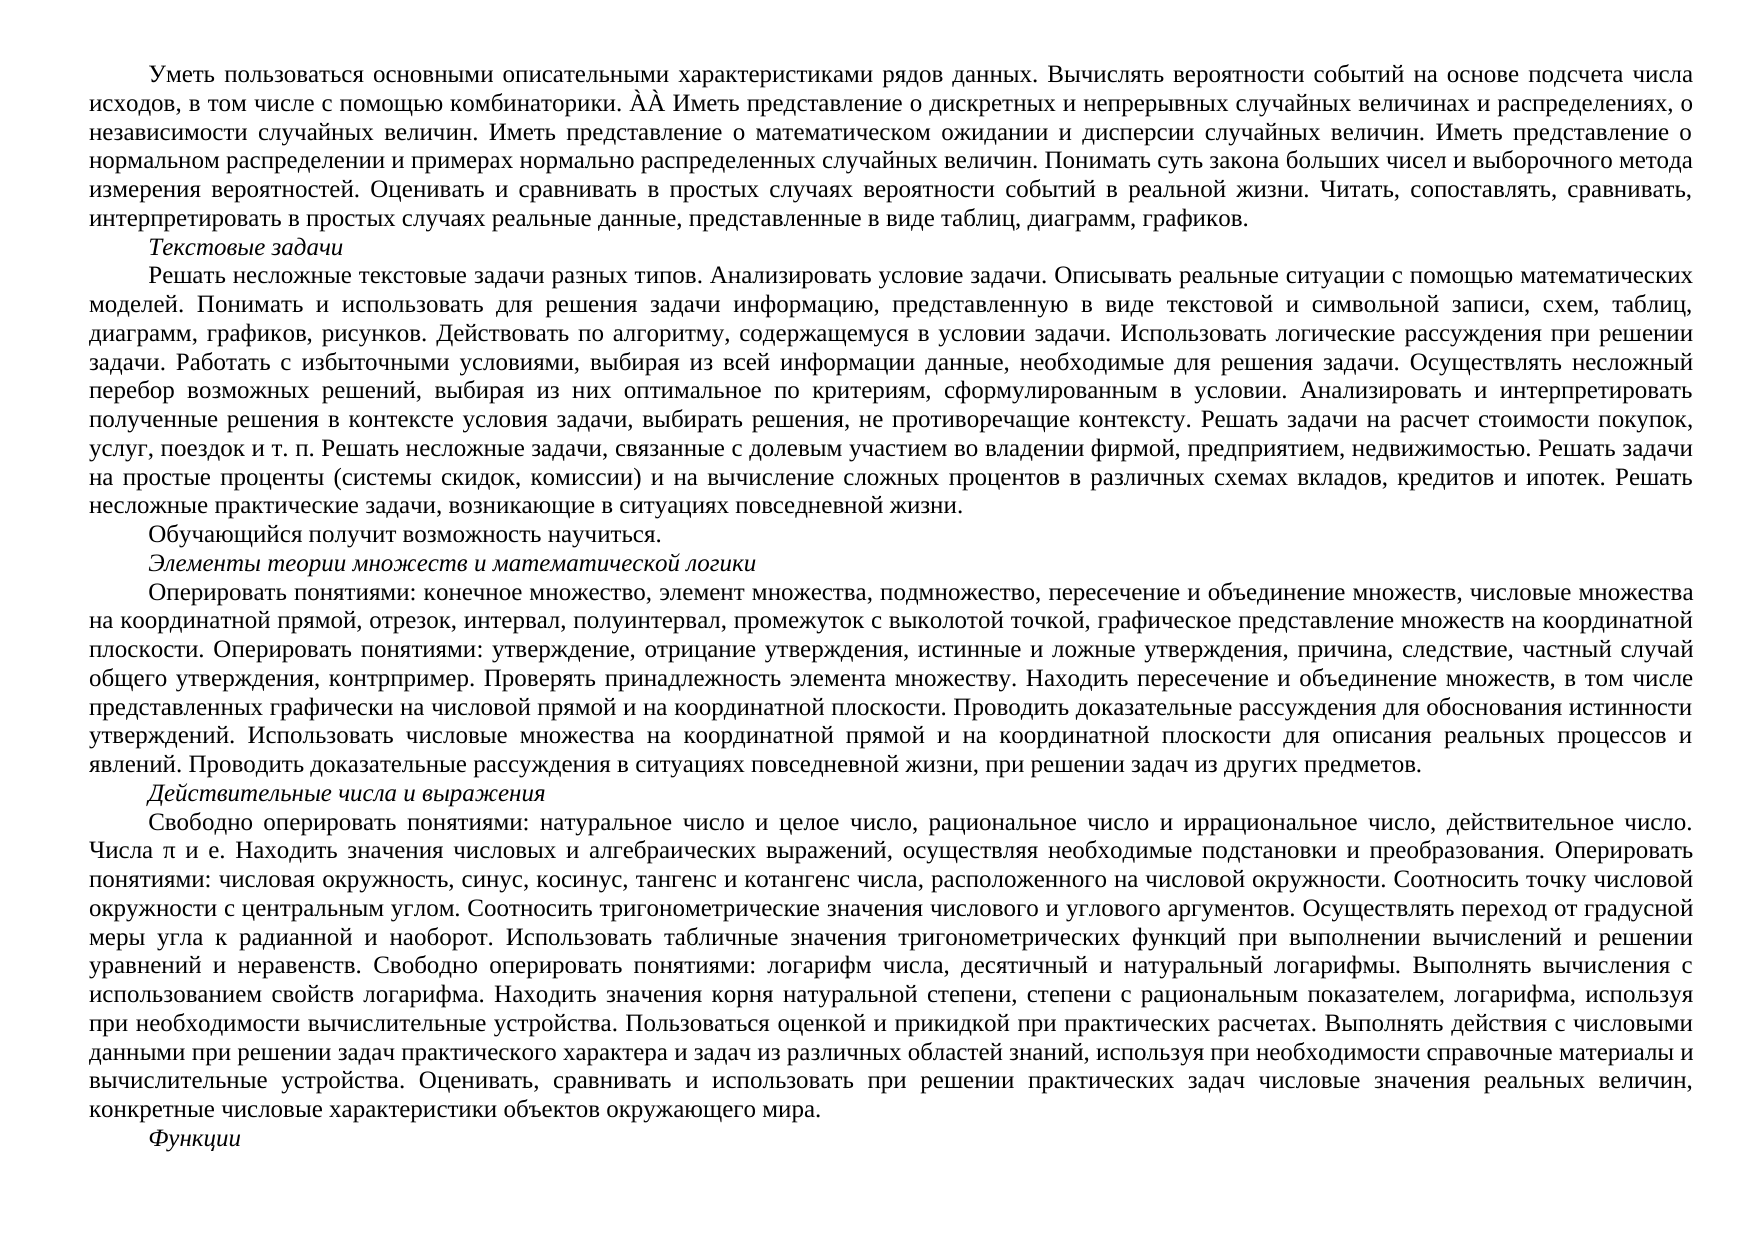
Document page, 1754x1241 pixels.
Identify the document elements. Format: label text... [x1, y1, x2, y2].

text Текстовые задачи [89, 232, 1695, 260]
text Функции [89, 1123, 1695, 1152]
text Действительные числа и выражения [89, 778, 1695, 807]
text Свободно оперировать понятиями: натуральное число и целое число, рациональное число и иррациональное число, действительное число. Числа π и e. Находить значения числовых и алгебраических выражений, осуществляя необходимые подстановки и преобразования. Оперировать понятиями: числовая окружность, синус, косинус, тангенс и котангенс числа, расположенного на числовой окружности. Соотносить точку числовой окружности с центральным углом. Соотносить тригонометрические значения числового и углового аргументов. Осуществлять переход от градусной меры угла к радианной и наоборот. Использовать табличные значения тригонометрических функций при выполнении вычислений и решении уравнений и неравенств. Свободно оперировать понятиями: логарифм числа, десятичный и натуральный логарифмы. Выполнять вычисления с использованием свойств логарифма. Находить значения корня натуральной степени, степени с рациональным показателем, логарифма, используя при необходимости вычислительные устройства. Пользоваться оценкой и прикидкой при практических расчетах. Выполнять действия с числовыми данными при решении задач практического характера и задач из различных областей знаний, используя при необходимости справочные материалы и вычислительные устройства. Оценивать, сравнивать и использовать при решении практических задач числовые значения реальных величин, конкретные числовые характеристики объектов окружающего мира. [89, 807, 1695, 1123]
text Элементы теории множеств и математической логики [89, 548, 1695, 577]
text Обучающийся получит возможность научиться. [89, 519, 1695, 548]
text Решать несложные текстовые задачи разных типов. Анализировать условие задачи. Описывать реальные ситуации с помощью математических моделей. Понимать и использовать для решения задачи информацию, представленную в виде текстовой и символьной записи, схем, таблиц, диаграмм, графиков, рисунков. Действовать по алгоритму, содержащемуся в условии задачи. Использовать логические рассуждения при решении задачи. Работать с избыточными условиями, выбирая из всей информации данные, необходимые для решения задачи. Осуществлять несложный перебор возможных решений, выбирая из них оптимальное по критериям, сформулированным в условии. Анализировать и интерпретировать полученные решения в контексте условия задачи, выбирать решения, не противоречащие контексту. Решать задачи на расчет стоимости покупок, услуг, поездок и т. п. Решать несложные задачи, связанные с долевым участием во владении фирмой, предприятием, недвижимостью. Решать задачи на простые проценты (системы скидок, комиссии) и на вычисление сложных процентов в различных схемах вкладов, кредитов и ипотек. Решать несложные практические задачи, возникающие в ситуациях повседневной жизни. [89, 260, 1695, 519]
text Уметь пользоваться основными описательными характеристиками рядов данных. Вычислять вероятности событий на основе подсчета числа исходов, в том числе с помощью комбинаторики. ÀÀ Иметь представление о дискретных и непрерывных случайных величинах и распределениях, о независимости случайных величин. Иметь представление о математическом ожидании и дисперсии случайных величин. Иметь представление о нормальном распределении и примерах нормально распределенных случайных величин. Понимать суть закона больших чисел и выборочного метода измерения вероятностей. Оценивать и сравнивать в простых случаях вероятности событий в реальной жизни. Читать, сопоставлять, сравнивать, интерпретировать в простых случаях реальные данные, представленные в виде таблиц, диаграмм, графиков. [89, 59, 1695, 232]
text Оперировать понятиями: конечное множество, элемент множества, подмножество, пересечение и объединение множеств, числовые множества на координатной прямой, отрезок, интервал, полуинтервал, промежуток с выколотой точкой, графическое представление множеств на координатной плоскости. Оперировать понятиями: утверждение, отрицание утверждения, истинные и ложные утверждения, причина, следствие, частный случай общего утверждения, контрпример. Проверять принадлежность элемента множеству. Находить пересечение и объединение множеств, в том числе представленных графически на числовой прямой и на координатной плоскости. Проводить доказательные рассуждения для обоснования истинности утверждений. Использовать числовые множества на координатной прямой и на координатной плоскости для описания реальных процессов и явлений. Проводить доказательные рассуждения в ситуациях повседневной жизни, при решении задач из других предметов. [89, 577, 1695, 778]
